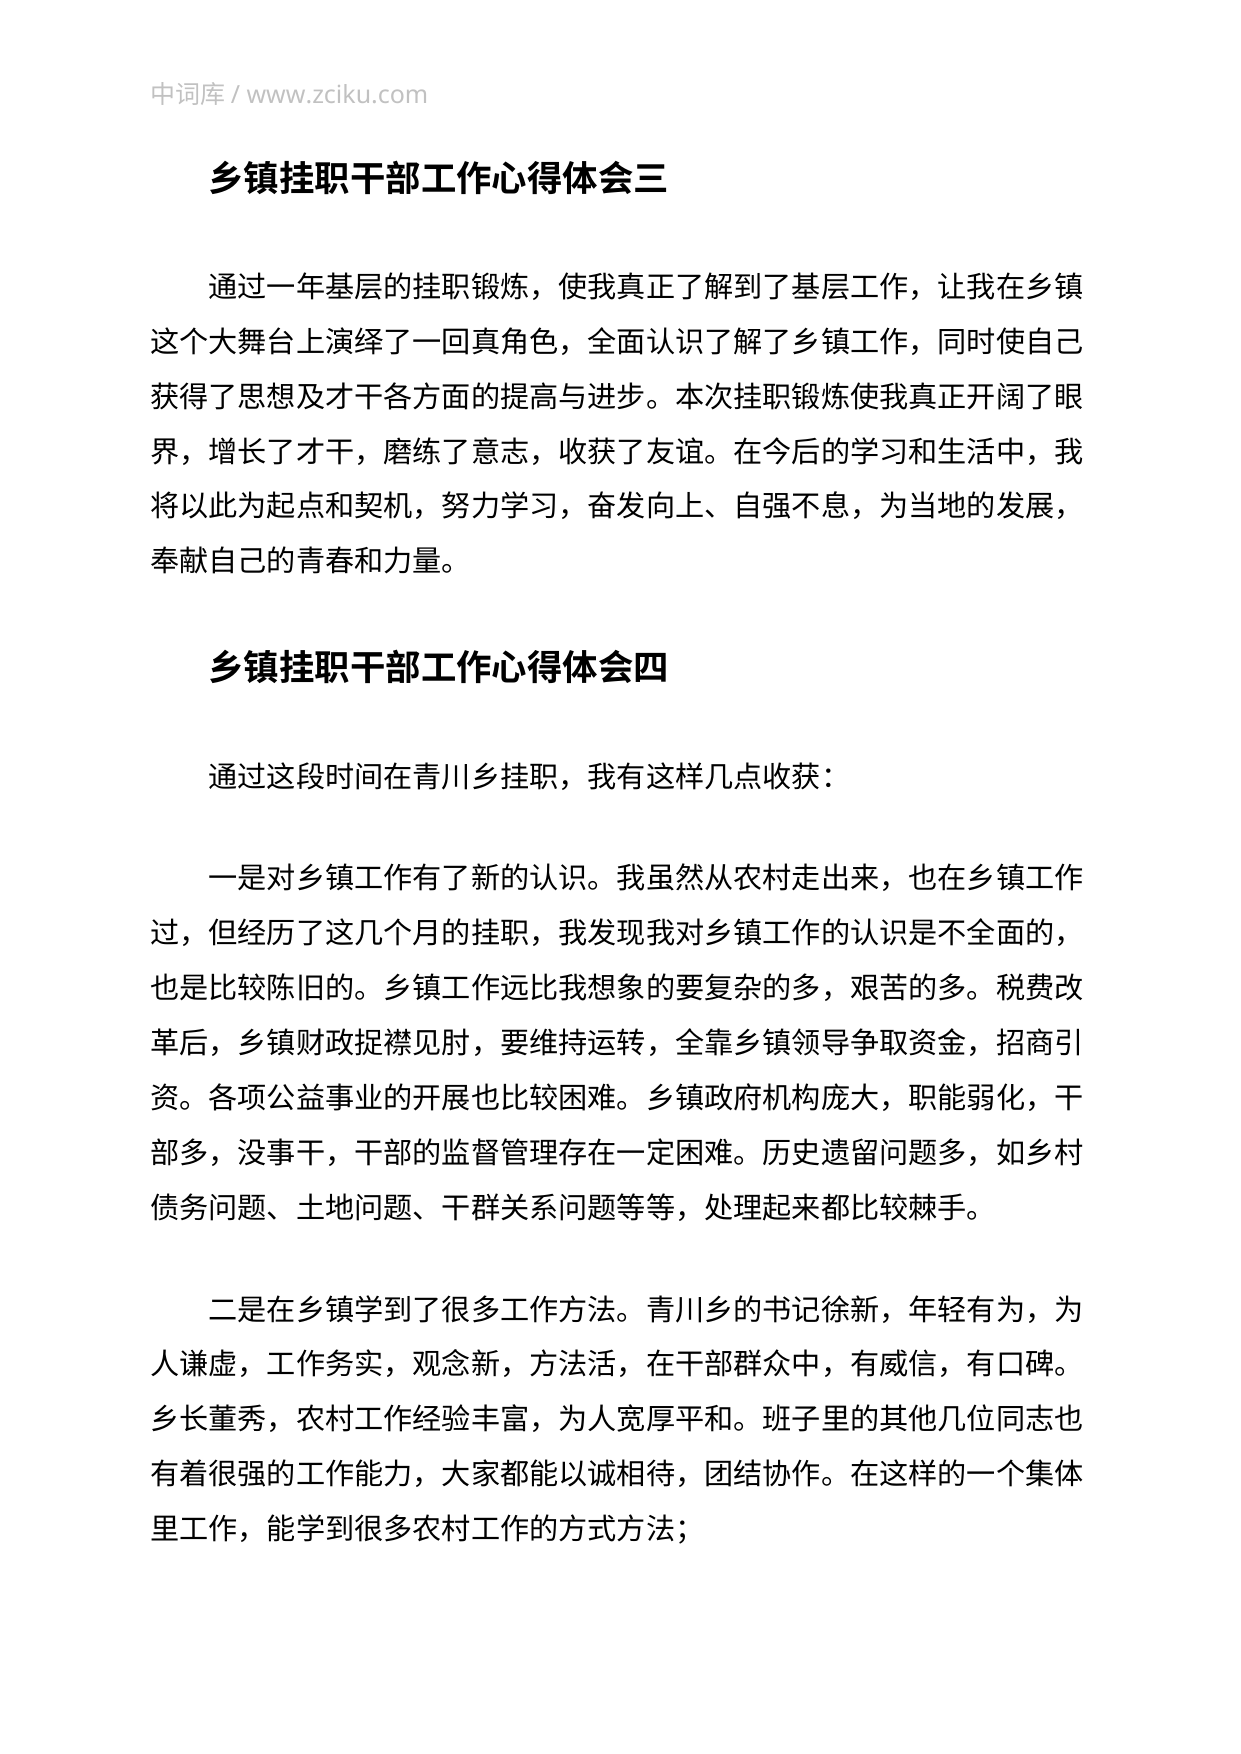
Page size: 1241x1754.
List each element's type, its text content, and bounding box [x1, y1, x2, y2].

text 通过这段时间在青川乡挂职，我有这样几点收获： [150, 753, 1090, 795]
text 乡镇挂职干部工作心得体会四 [150, 640, 1090, 691]
text 二是在乡镇学到了很多工作方法。青川乡的书记徐新，年轻有为，为人谦虚，工作务实，观念新，方法活，在干部群众中，有威信，有口碑。乡长董秀，农村工作经验丰富，为人宽厚平和。班子里的其他几位同志也有着很强的工作能力，大家都能以诚相待，团结协作。在这样的一个集体里工作，能学到很多农村工作的方式方法； [150, 1286, 1090, 1548]
text 乡镇挂职干部工作心得体会三 [150, 150, 1090, 201]
text 一是对乡镇工作有了新的认识。我虽然从农村走出来，也在乡镇工作过，但经历了这几个月的挂职，我发现我对乡镇工作的认识是不全面的，也是比较陈旧的。乡镇工作远比我想象的要复杂的多，艰苦的多。税费改革后，乡镇财政捉襟见肘，要维持运转，全靠乡镇领导争取资金，招商引资。各项公益事业的开展也比较困难。乡镇政府机构庞大，职能弱化，干部多，没事干，干部的监督管理存在一定困难。历史遗留问题多，如乡村债务问题、土地问题、干群关系问题等等，处理起来都比较棘手。 [150, 855, 1090, 1227]
text 通过一年基层的挂职锻炼，使我真正了解到了基层工作，让我在乡镇这个大舞台上演绎了一回真角色，全面认识了解了乡镇工作，同时使自己获得了思想及才干各方面的提高与进步。本次挂职锻炼使我真正开阔了眼界，增长了才干，磨练了意志，收获了友谊。在今后的学习和生活中，我将以此为起点和契机，努力学习，奋发向上、自强不息，为当地的发展，奉献自己的青春和力量。 [150, 263, 1090, 580]
